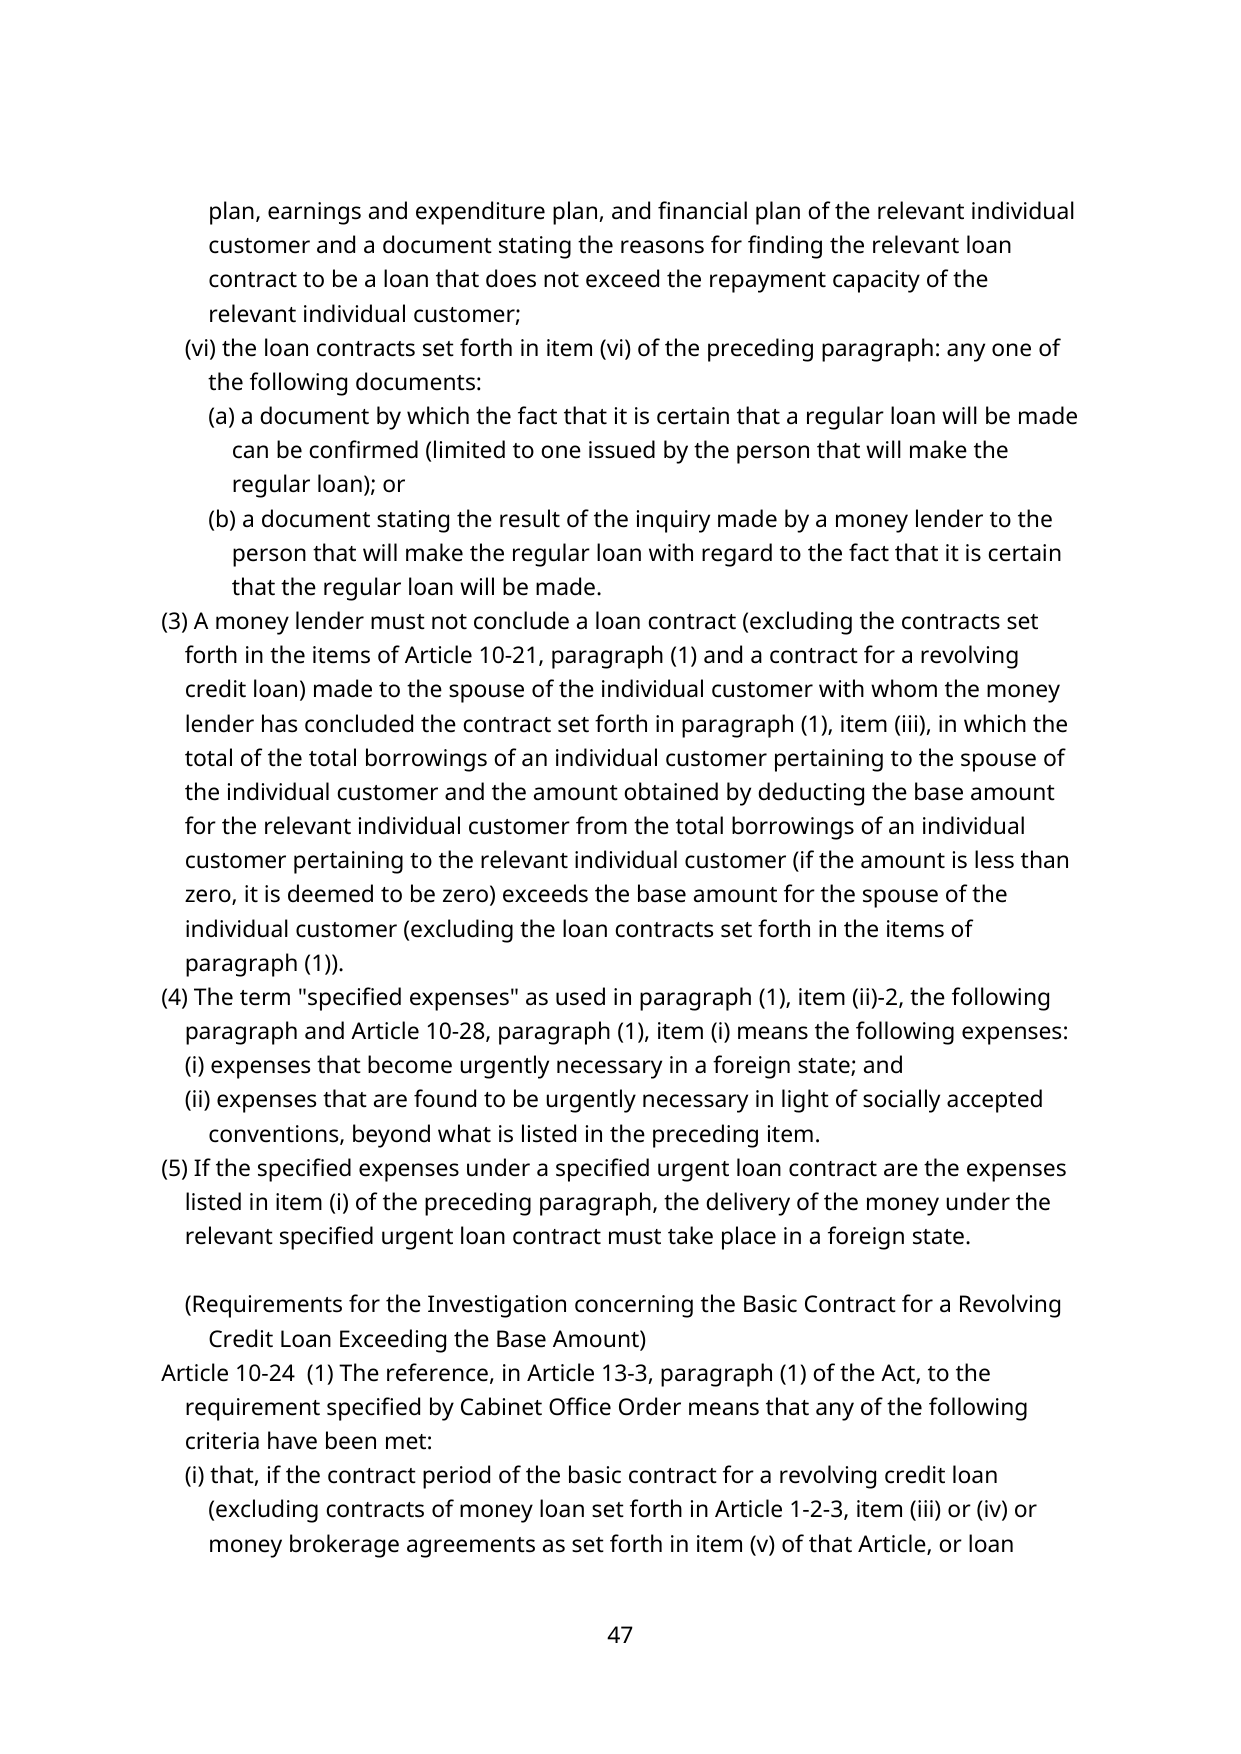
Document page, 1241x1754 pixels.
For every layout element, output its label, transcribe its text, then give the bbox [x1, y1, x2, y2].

text (vi) the loan contracts set forth in item (vi) of the preceding paragraph: any one of the following documents: [184, 330, 1079, 399]
text (ii) expenses that are found to be urgently necessary in light of socially accepted conventions, beyond what is listed in the preceding item. [184, 1082, 1079, 1150]
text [184, 1458, 1079, 1560]
text (a) a document by which the fact that it is certain that a regular loan will be made can be confirmed (limited to one issued by the person that will make the regular loan); or [207, 399, 1079, 501]
text (Requirements for the Investigation concerning the Basic Contract for a Revolving Credit Loan Exceeding the Base Amount) [184, 1287, 1079, 1355]
text Article 10-24 (1) The reference, in Article 13-3, paragraph (1) of the Act, to the requirement specified by Cabinet Office Order means that any of the following criteria have been met: [161, 1355, 1079, 1458]
text (b) a document stating the result of the inquiry made by a money lender to the person that will make the regular loan with regard to the fact that it is certain that the regular loan will be made. [207, 501, 1079, 604]
text (3) A money lender must not conclude a loan contract (excluding the contracts set forth in the items of Article 10-21, paragraph (1) and a contract for a revolving credit loan) made to the spouse of the individual customer with whom the money lender has concluded the contract set forth in paragraph (1), item (iii), in which the total of the total borrowings of an individual customer pertaining to the spouse of the individual customer and the amount obtained by deducting the base amount for the relevant individual customer from the total borrowings of an individual customer pertaining to the relevant individual customer (if the amount is less than zero, it is deemed to be zero) exceeds the base amount for the spouse of the individual customer (excluding the loan contracts set forth in the items of paragraph (1)). [161, 604, 1079, 979]
text (5) If the specified expenses under a specified urgent loan contract are the expenses listed in item (i) of the preceding paragraph, the delivery of the money under the relevant specified urgent loan contract must take place in a foreign state. [161, 1150, 1079, 1253]
text (4) The term "specified expenses" as used in paragraph (1), item (ii)-2, the following paragraph and Article 10-28, paragraph (1), item (i) means the following expenses: [161, 979, 1079, 1048]
text (i) expenses that become urgently necessary in a foreign state; and [184, 1048, 1079, 1082]
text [184, 194, 1079, 330]
